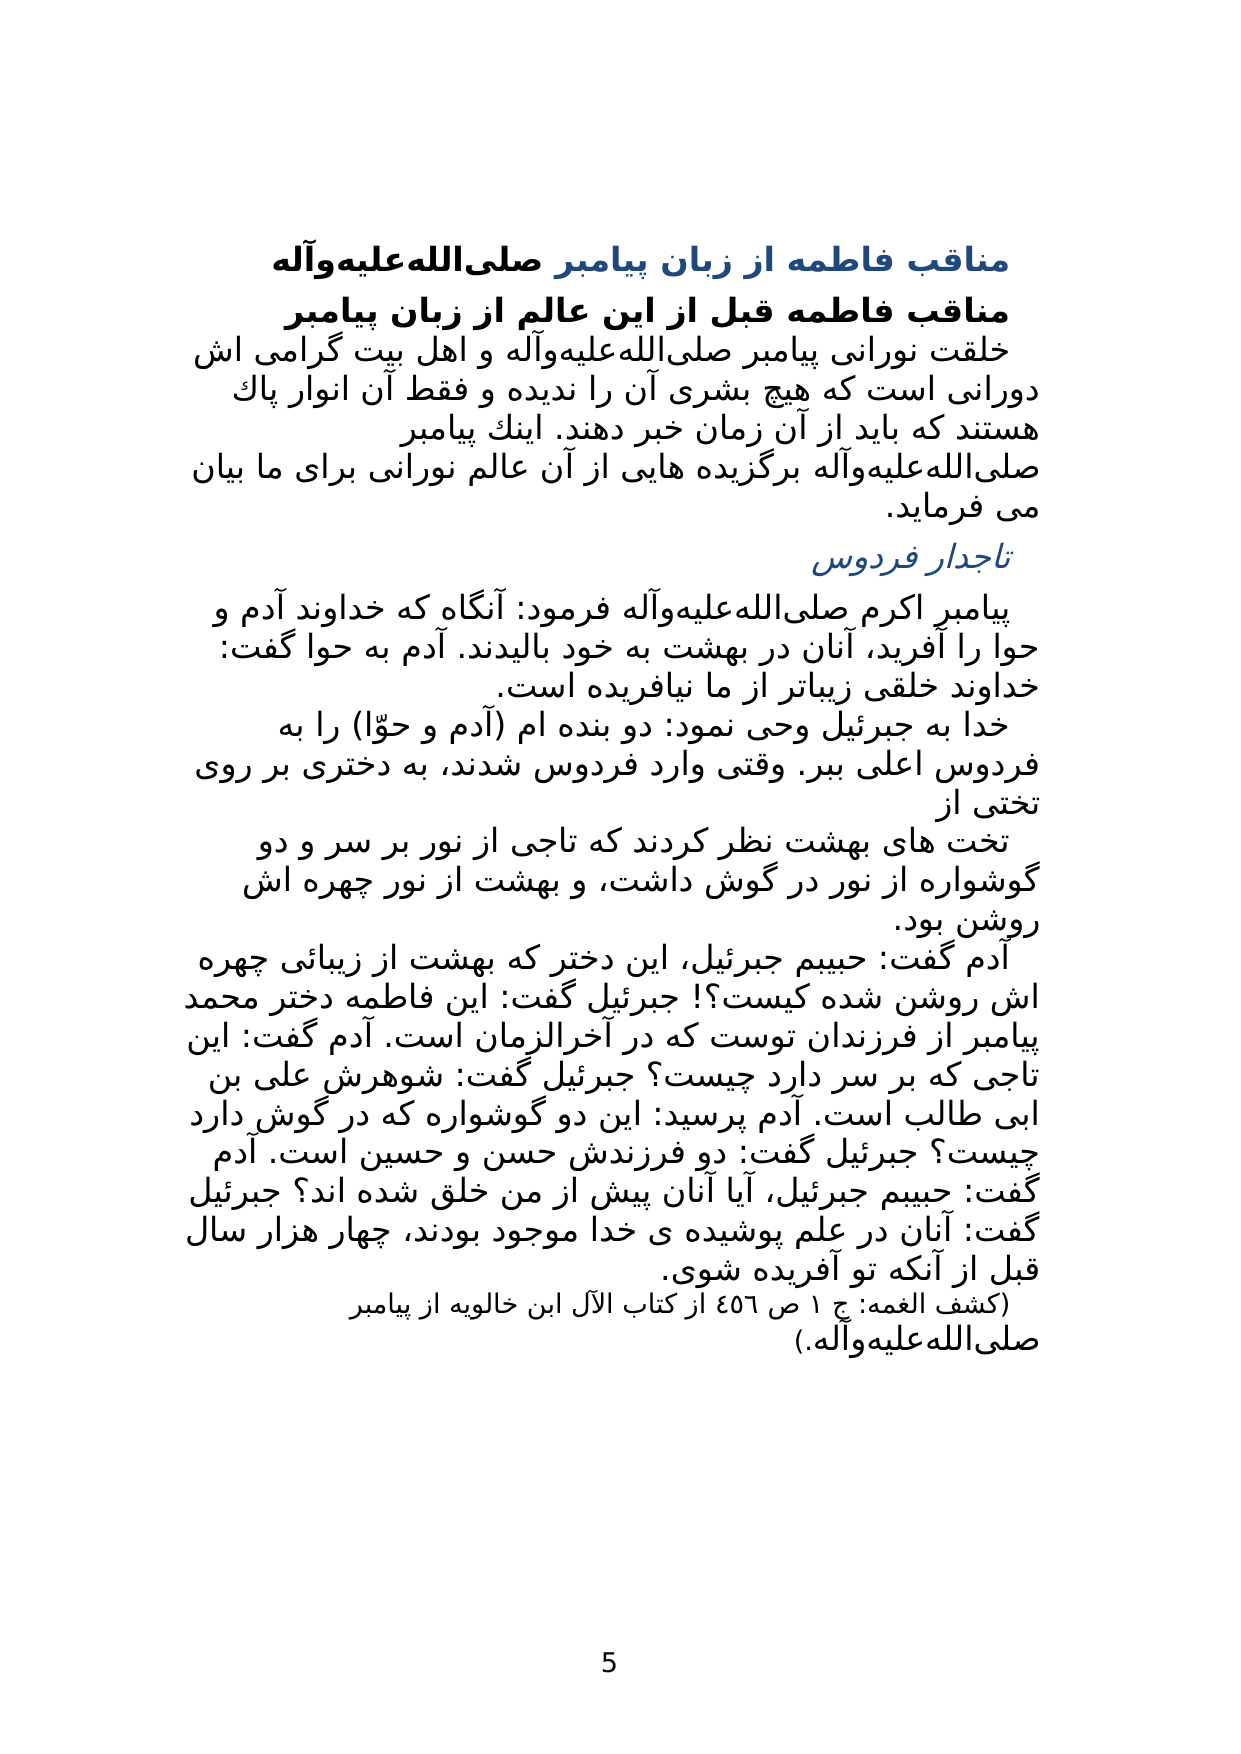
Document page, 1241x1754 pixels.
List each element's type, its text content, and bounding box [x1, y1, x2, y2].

subtitle مناقب فاطمه از زبان پيامبر صلى‌الله‌عليه‌وآله‌ [178, 241, 1041, 279]
text تخت هاى بهشت نظر كردند كه تاجى از نور بر سر و دو گوشواره از نور در گوش داشت، و بهشت از نور چهره اش روشن بود. [178, 822, 1041, 938]
text خلقت نورانى پيامبر صلى‌الله‌عليه‌وآله‌ و اهل بيت گرامى اش دورانى است كه هيچ بشرى آن را نديده و فقط آن انوار پاك هستند كه بايد از آن زمان خبر دهند. اينك پيامبر صلى‌الله‌عليه‌وآله‌ برگزيده هايى از آن عالم نورانى براى ما بيان مى فرمايد. [178, 331, 1041, 525]
text آدم گفت: حبيبم جبرئيل، اين دختر كه بهشت از زيبائى چهره اش روشن شده كيست؟! جبرئيل گفت: اين فاطمه دختر محمد پيامبر از فرزندان توست كه در آخرالزمان است. آدم گفت: اين تاجى كه بر سر دارد چيست؟ جبرئيل گفت: شوهرش على بن ابى طالب است. آدم پرسيد: اين دو گوشواره كه در گوش دارد چيست؟ جبرئيل گفت: دو فرزندش حسن و حسين است. آدم گفت: حبيبم جبرئيل، آيا آنان پيش از من خلق شده اند؟ جبرئيل گفت: آنان در علم پوشيده ى خدا موجود بودند، چهار هزار سال قبل از آنكه تو آفريده شوى. [178, 938, 1041, 1288]
text مناقب فاطمه قبل از اين عالم از زبان پيامبر [178, 292, 1041, 331]
text پيامبر اكرم صلى‌الله‌عليه‌وآله‌ فرمود: آنگاه كه خداوند آدم و حوا را آفريد، آنان در بهشت به خود باليدند. آدم به حوا گفت: خداوند خلقى زيباتر از ما نيافريده است. [178, 589, 1041, 705]
text خدا به جبرئيل وحى نمود: دو بنده ام (آدم و حوّا) را به فردوس اعلى ببر. وقتى وارد فردوس شدند، به دخترى بر روى تختى از [178, 705, 1041, 822]
subtitle تاجدار فردوس [178, 537, 1041, 576]
text (كشف الغمه: ج ١ ص ٤٥٦ از كتاب الآل ابن خالويه از پيامبر صلى‌الله‌عليه‌وآله‌.) [178, 1288, 1041, 1359]
